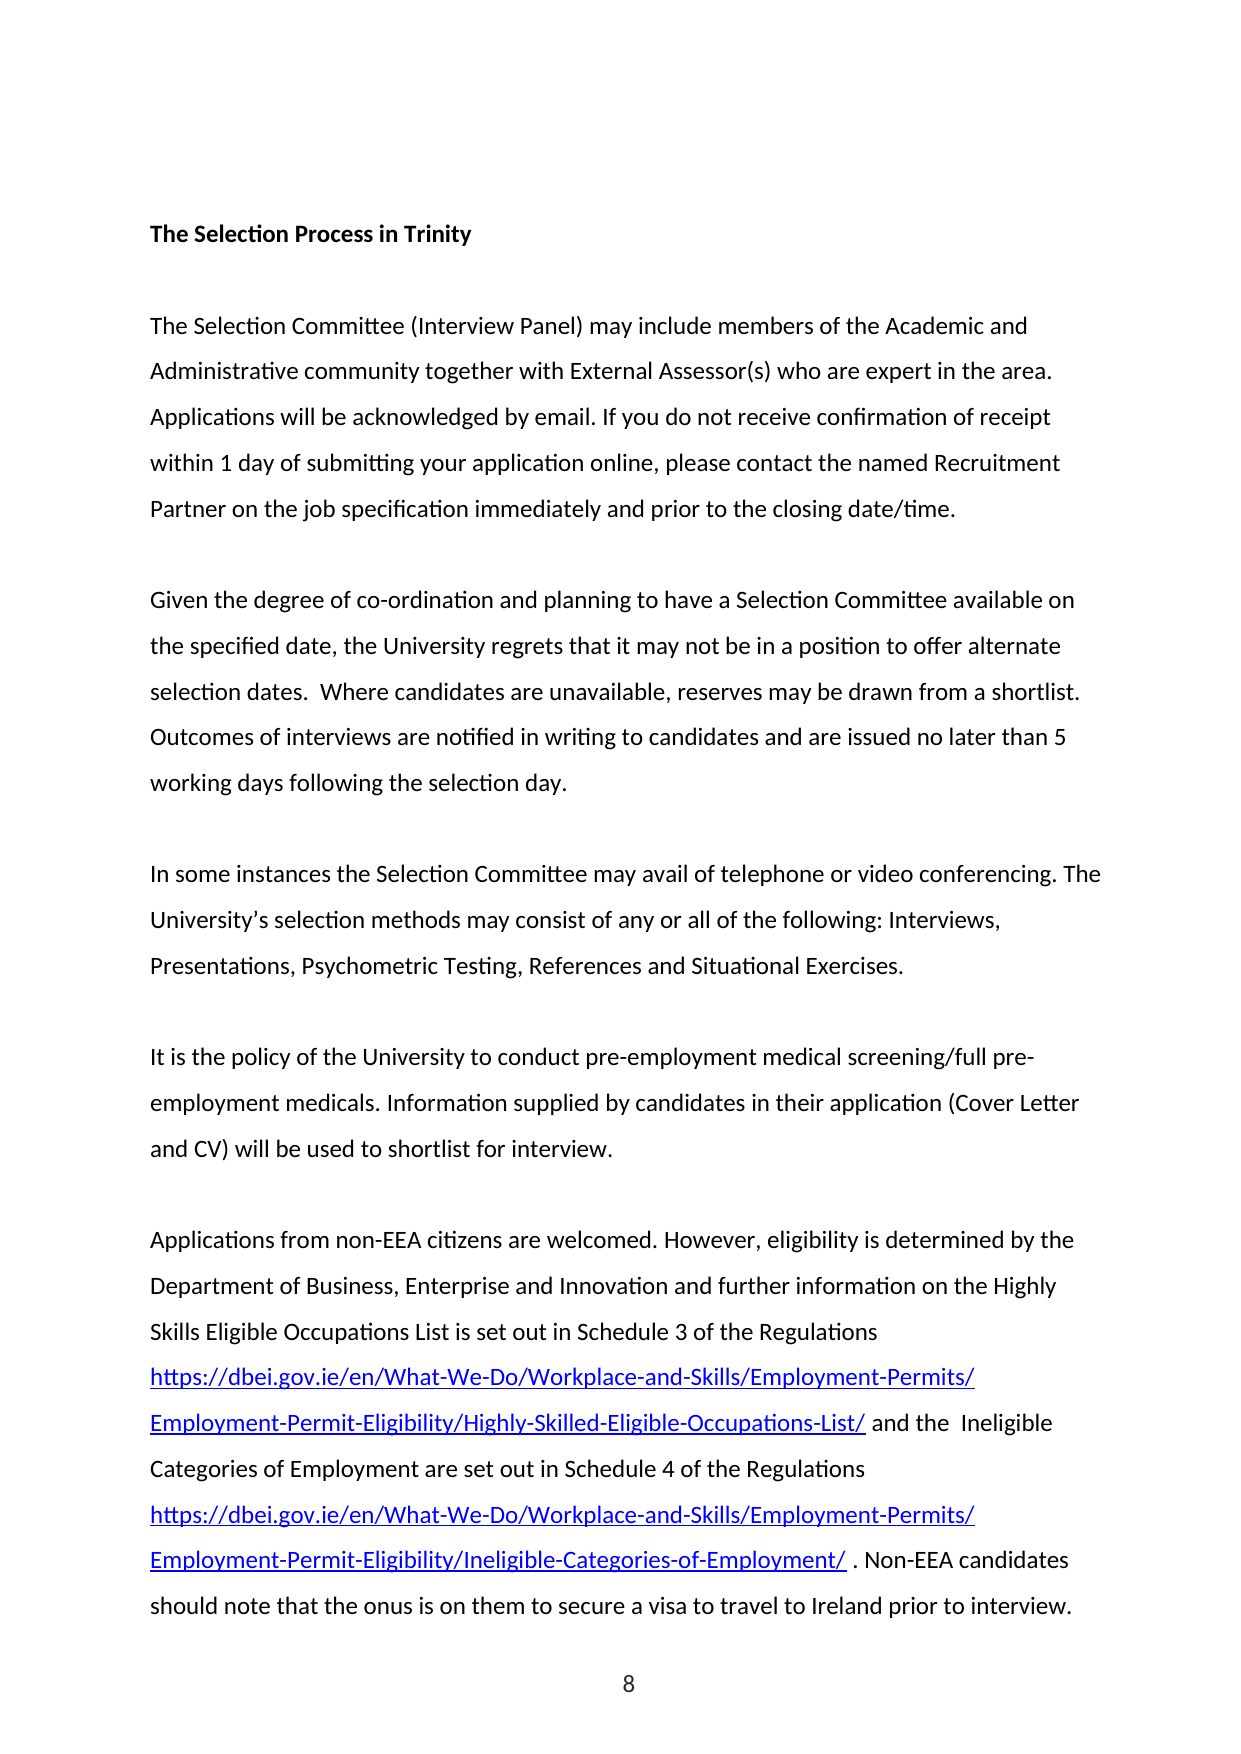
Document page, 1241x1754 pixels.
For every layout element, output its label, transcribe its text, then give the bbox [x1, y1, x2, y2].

text The Selection Committee (Interview Panel) may include members of the Academic and Administrative community together with External Assessor(s) who are expert in the area. Applications will be acknowledged by email. If you do not receive confirmation of receipt within 1 day of submitting your application online, please contact the named Recruitment Partner on the job specification immediately and prior to the closing date/time. [150, 310, 1107, 523]
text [150, 1224, 1107, 1621]
text The Selection Process in Trinity [150, 218, 1107, 249]
text In some instances the Selection Committee may avail of telephone or video conferencing. The University’s selection methods may consist of any or all of the following: Interviews, Presentations, Psychometric Testing, References and Situational Exercises. [150, 858, 1107, 981]
text Given the degree of co-ordination and planning to have a Selection Committee available on the specified date, the University regrets that it may not be in a position to offer alternate selection dates. Where candidates are unavailable, reserves may be drawn from a shortlist. Outcomes of interviews are notified in writing to candidates and are issued no later than 5 working days following the selection day. [150, 584, 1107, 798]
text It is the policy of the University to conduct pre-employment medical screening/full pre-employment medicals. Information supplied by candidates in their application (Cover Letter and CV) will be used to shortlist for interview. [150, 1041, 1107, 1163]
